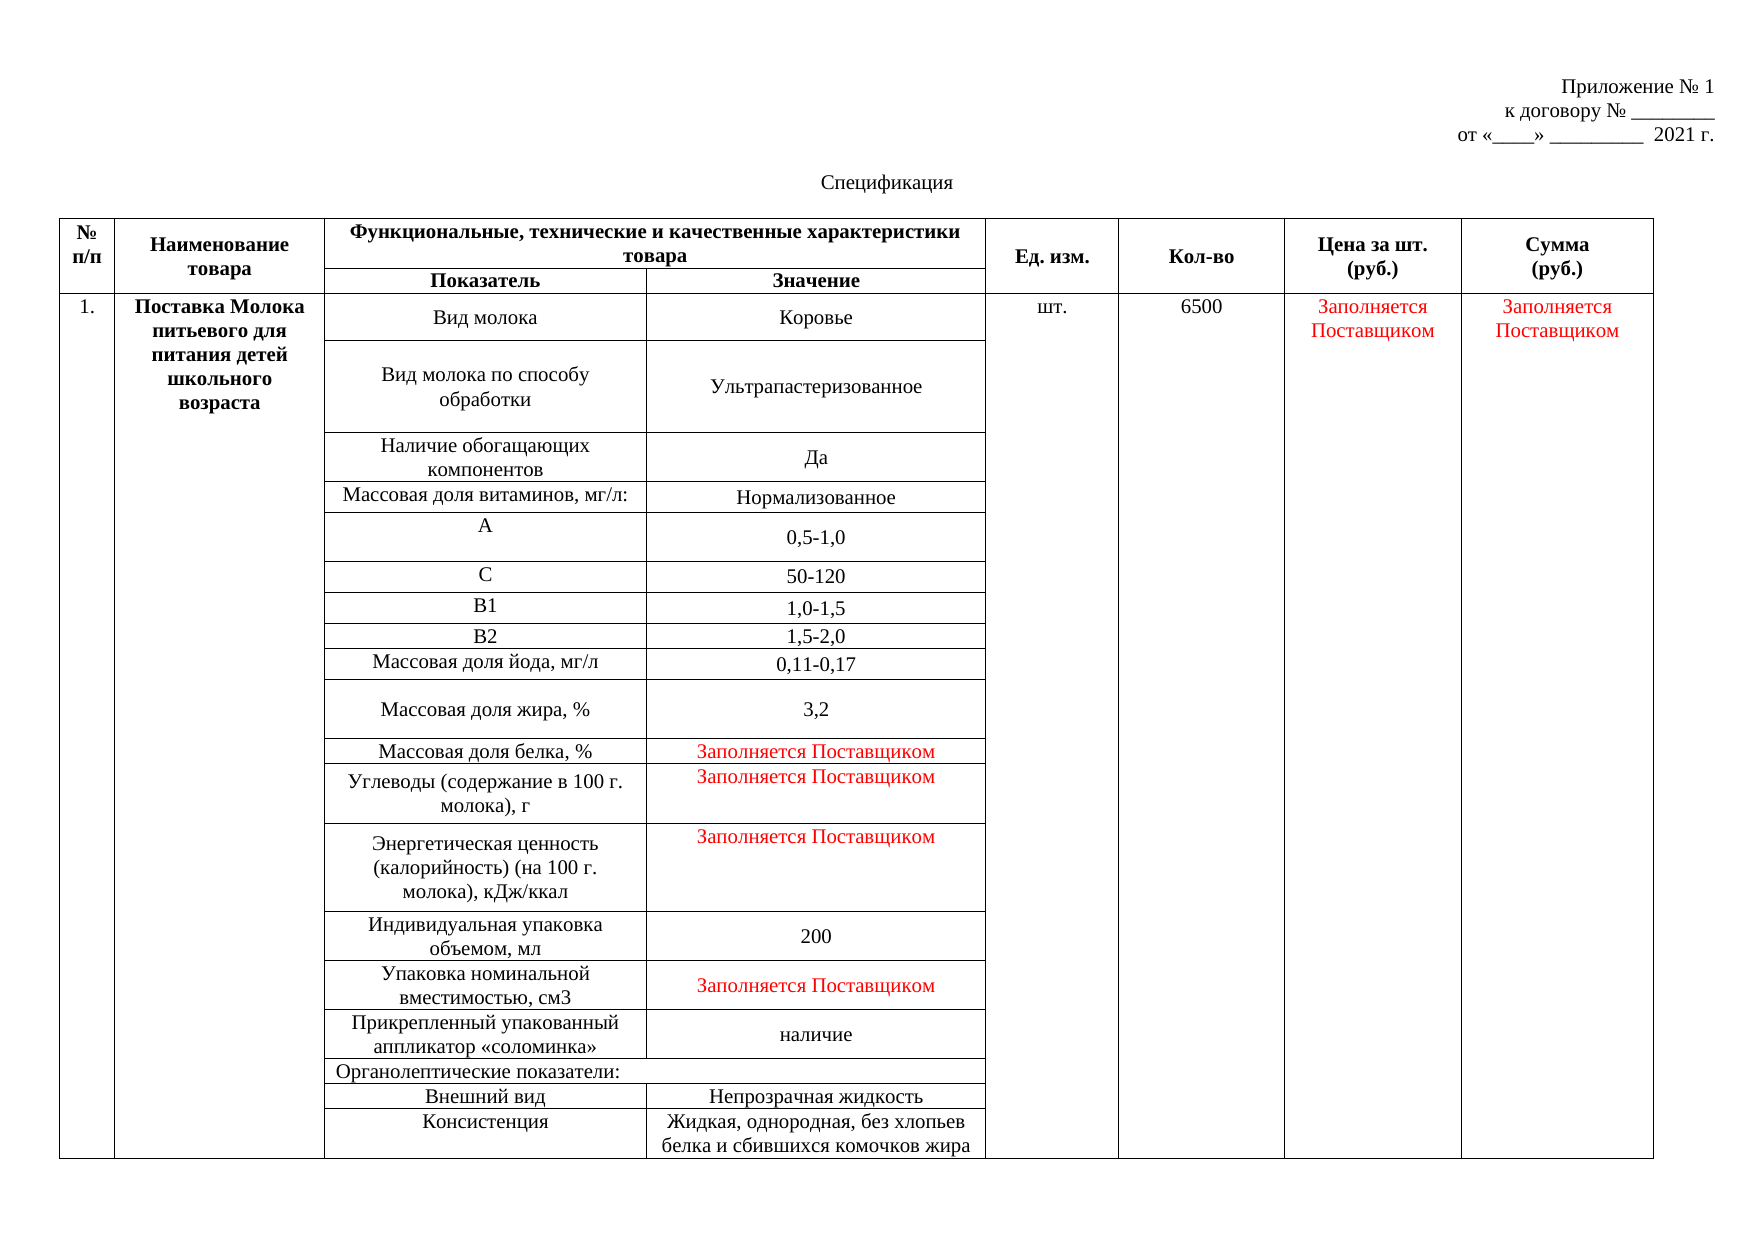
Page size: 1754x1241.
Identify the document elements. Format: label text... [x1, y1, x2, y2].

table_cell 50-120 [647, 562, 985, 592]
table_cell Индивидуальная упаковка объемом, мл [325, 912, 646, 960]
table_cell Консистенция [325, 1109, 646, 1157]
table_cell 3,2 [647, 680, 985, 738]
table_cell Заполняется Поставщиком [1462, 294, 1653, 1157]
table_cell Заполняется Поставщиком [647, 764, 985, 823]
table_cell Массовая доля белка, % [325, 739, 646, 763]
text от «____» _________ 2021 г. [59, 122, 1714, 146]
table_cell Органолептические показатели: [325, 1059, 985, 1083]
table_cell Ультрапастеризованное [647, 341, 985, 432]
table_cell Да [647, 433, 985, 481]
text Спецификация [59, 170, 1714, 194]
table_cell Вид молока [325, 294, 646, 340]
table_cell Прикрепленный упакованный аппликатор «соломинка» [325, 1010, 646, 1058]
table_cell 0,11-0,17 [647, 649, 985, 679]
table_cell Нормализованное [647, 482, 985, 512]
table_cell 1. [60, 294, 114, 1157]
text Приложение № 1 [59, 74, 1714, 98]
table_cell Упаковка номинальной вместимостью, см3 [325, 961, 646, 1009]
table_cell Значение [647, 269, 985, 292]
table_cell Коровье [647, 294, 985, 340]
table_cell Заполняется Поставщиком [647, 961, 985, 1009]
table_cell Заполняется Поставщиком [1285, 294, 1461, 1157]
table_cell С [325, 562, 646, 592]
table_header Функциональные, технические и качественные характеристики товара [325, 219, 985, 267]
table_header Ед. изм. [986, 219, 1118, 292]
table_cell 200 [647, 912, 985, 960]
table_cell наличие [647, 1010, 985, 1058]
table_cell Жидкая, однородная, без хлопьев белка и сбившихся комочков жира [647, 1109, 985, 1157]
table_header Сумма (руб.) [1462, 219, 1653, 292]
table_cell 1,5-2,0 [647, 624, 985, 648]
table_cell Непрозрачная жидкость [647, 1084, 985, 1108]
table_cell А [325, 513, 646, 561]
table_cell Вид молока по способу обработки [325, 341, 646, 432]
table_cell Показатель [325, 269, 646, 292]
table_cell Наличие обогащающих компонентов [325, 433, 646, 481]
table_cell Заполняется Поставщиком [647, 739, 985, 763]
table_cell Массовая доля йода, мг/л [325, 649, 646, 679]
table_cell Внешний вид [325, 1084, 646, 1108]
table_cell Поставка Молока питьевого для питания детей школьного возраста [115, 294, 324, 1157]
table_cell 0,5-1,0 [647, 513, 985, 561]
table_cell Массовая доля витаминов, мг/л: [325, 482, 646, 512]
table_header Цена за шт. (руб.) [1285, 219, 1461, 292]
table_cell Энергетическая ценность (калорийность) (на 100 г. молока), кДж/ккал [325, 824, 646, 911]
table_cell шт. [986, 294, 1118, 1157]
table_cell Массовая доля жира, % [325, 680, 646, 738]
table_cell Углеводы (содержание в 100 г. молока), г [325, 764, 646, 823]
table_cell В2 [325, 624, 646, 648]
table_header Наименование товара [115, 219, 324, 292]
table_header Кол-во [1119, 219, 1284, 292]
table_cell 6500 [1119, 294, 1284, 1157]
table_header № п/п [60, 219, 114, 292]
table_cell Заполняется Поставщиком [647, 824, 985, 911]
table_cell В1 [325, 593, 646, 623]
table_cell 1,0-1,5 [647, 593, 985, 623]
text к договору № ________ [59, 98, 1714, 122]
